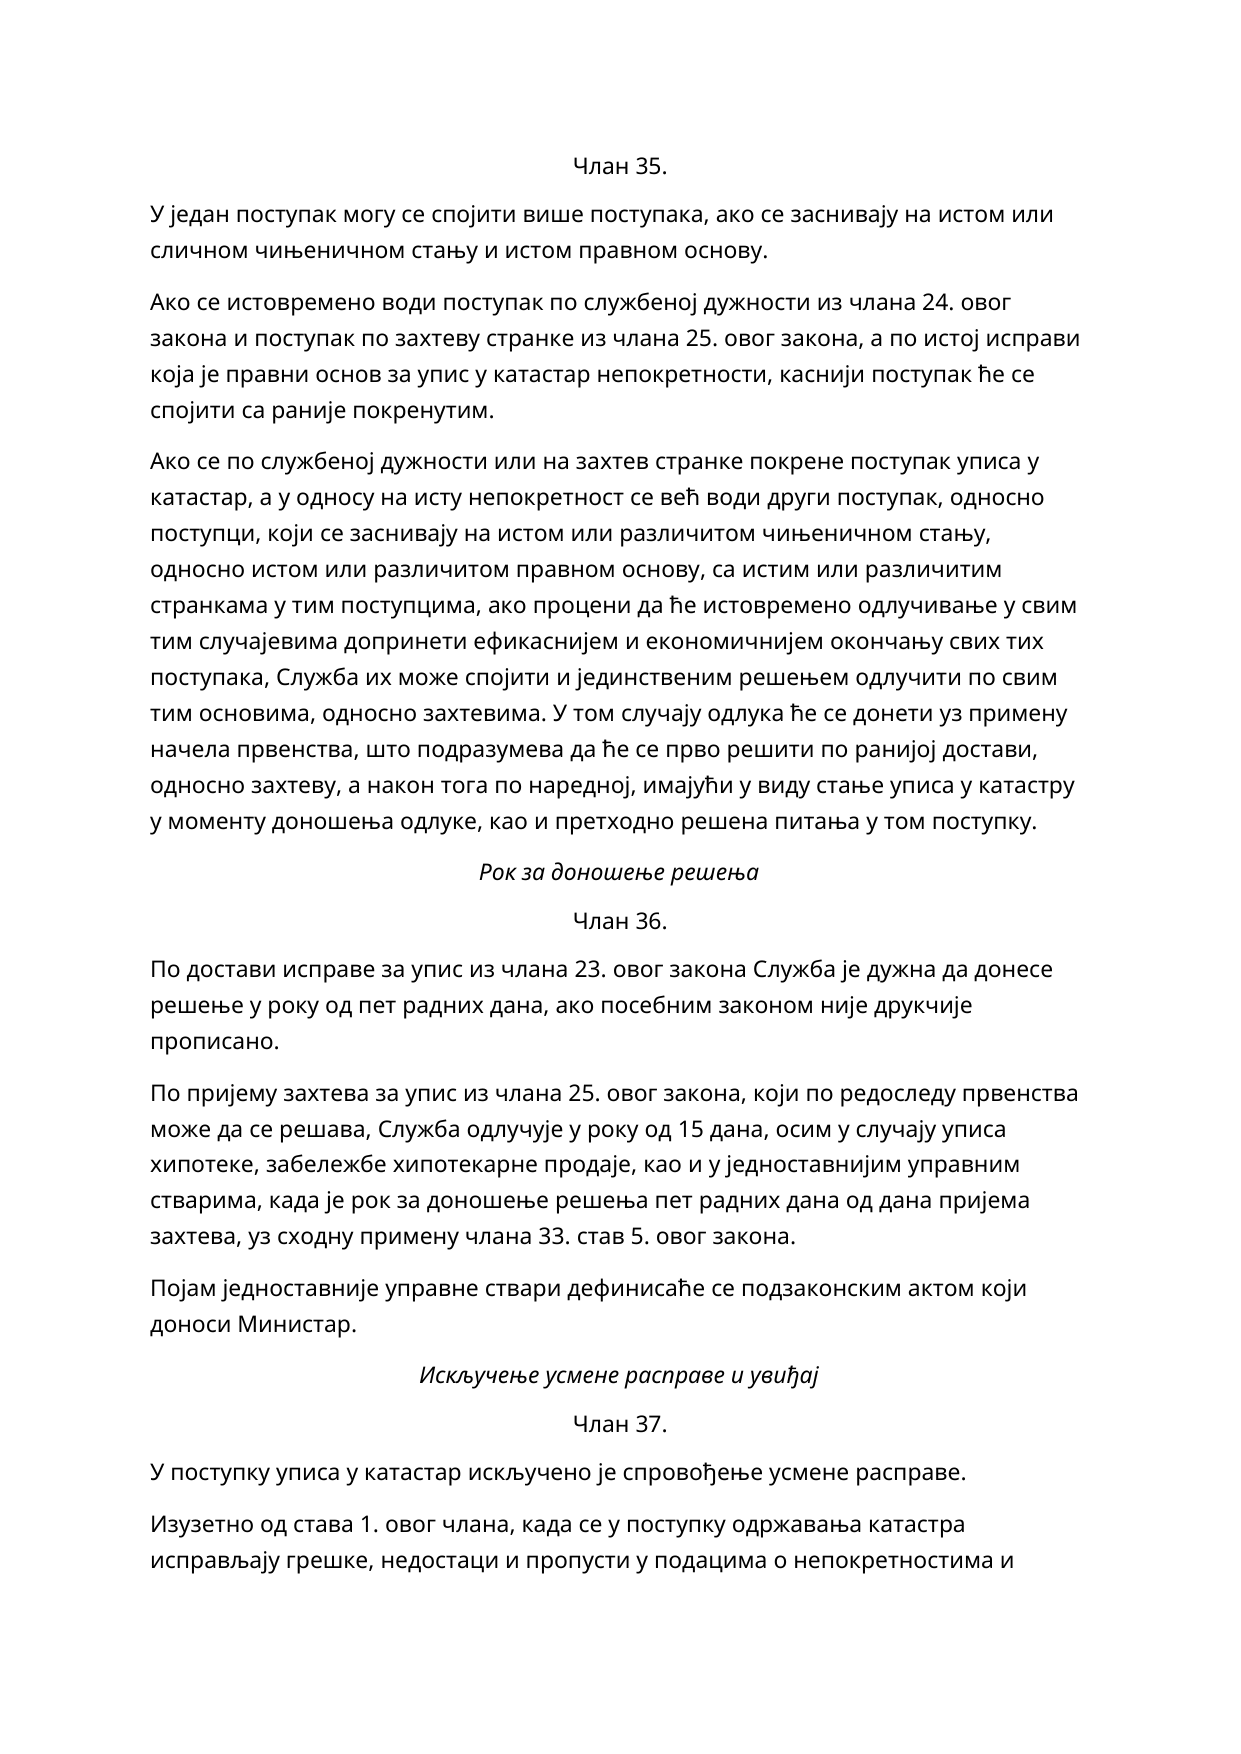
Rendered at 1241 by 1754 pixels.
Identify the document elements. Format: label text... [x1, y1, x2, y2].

text Члан 37. [150, 1408, 1090, 1439]
text У један поступак могу се спојити више поступака, ако се заснивају на истом или сличном чињеничном стању и истом правном основу. [150, 198, 1090, 266]
text Појам једноставније управне ствари дефинисаће се подзаконским актом који доноси Министар. [150, 1272, 1090, 1339]
text У поступку уписа у катастар искључено је спровођење усмене расправе. [150, 1456, 1090, 1487]
text Ако се истовремено води поступак по службеној дужности из члана 24. овог закона и поступак по захтеву странке из члана 25. овог закона, а по истој исправи која је правни основ за упис у катастар непокретности, каснији поступак ће се спојити са раније покренутим. [150, 286, 1090, 425]
text Искључење усмене расправе и увиђај [150, 1359, 1090, 1391]
text Члан 35. [150, 150, 1090, 181]
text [150, 1508, 1090, 1575]
text По пријему захтева за упис из члана 25. овог закона, који по редоследу првенства може да се решава, Служба одлучује у року од 15 дана, осим у случају уписа хипотеке, забележбе хипотекарне продаје, као и у једноставнијим управним стварима, када је рок за доношење решења пет радних дана од дана пријема захтева, уз сходну примену члана 33. став 5. овог закона. [150, 1077, 1090, 1252]
text Ако се по службеној дужности или на захтев странке покрене поступак уписа у катастар, а у односу на исту непокретност се већ води други поступак, односно поступци, који се заснивају на истом или различитом чињеничном стању, односно истом или различитом правном основу, са истим или различитим странкама у тим поступцима, ако процени да ће истовремено одлучивање у свим тим случајевима допринети ефикаснијем и економичнијем окончању свих тих поступака, Служба их може спојити и јединственим решењем одлучити по свим тим основима, односно захтевима. У том случају одлука ће се донети уз примену начела првенства, што подразумева да ће се прво решити по ранијој достави, односно захтеву, а након тога по наредној, имајући у виду стање уписа у катастру у моменту доношења одлуке, као и претходно решена питања у том поступку. [150, 445, 1090, 836]
text Рок за доношење решења [150, 856, 1090, 887]
text Члан 36. [150, 905, 1090, 936]
text По достави исправе за упис из члана 23. овог закона Служба је дужна да донесе решење у року од пет радних дана, ако посебним законом није друкчије прописано. [150, 953, 1090, 1056]
